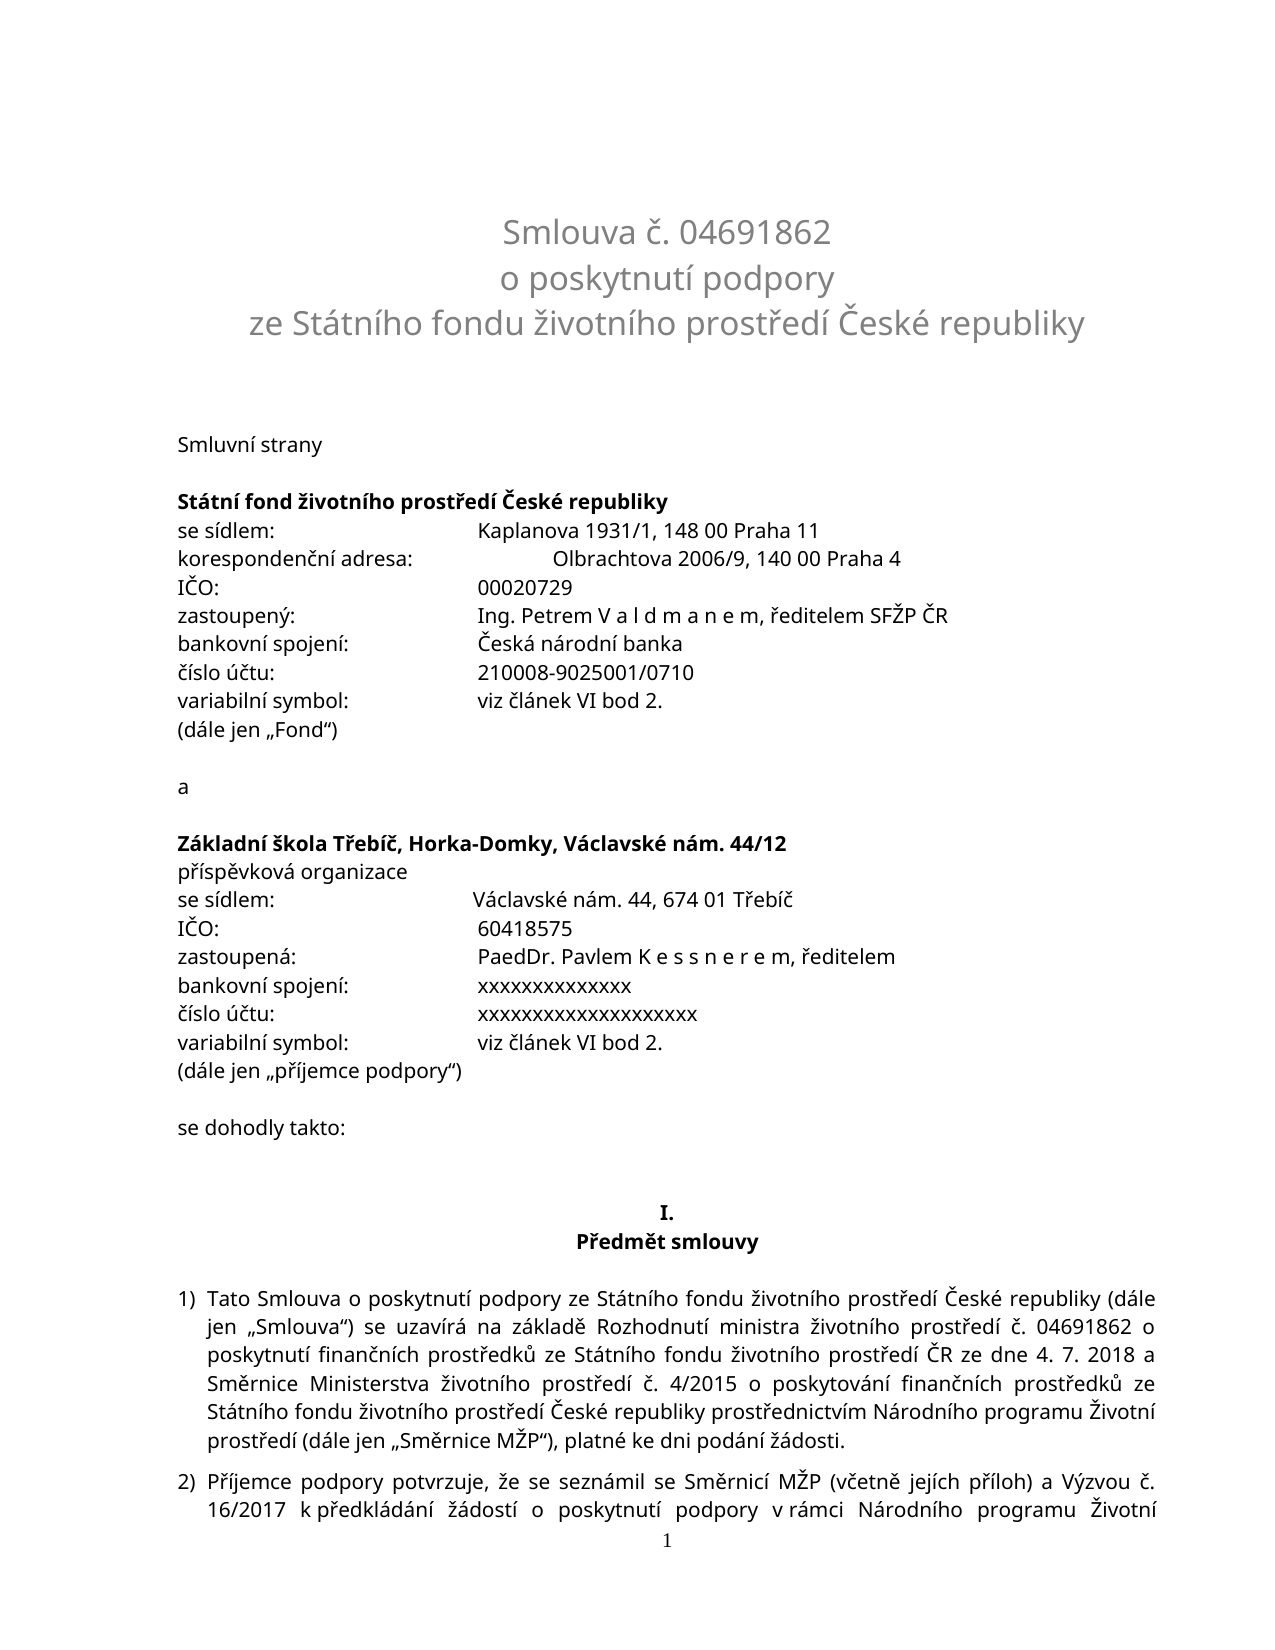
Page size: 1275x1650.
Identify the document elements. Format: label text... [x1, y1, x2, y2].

text bankovní spojení: xxxxxxxxxxxxxx [177, 971, 1157, 999]
text Smlouva č. 04691862 [177, 209, 1157, 254]
text se dohodly takto: [177, 1113, 1157, 1141]
text bankovní spojení: Česká národní banka [177, 629, 1157, 658]
text příspěvková organizace [177, 857, 1157, 886]
text číslo účtu: xxxxxxxxxxxxxxxxxxxx [177, 999, 1157, 1028]
text variabilní symbol: viz článek VI bod 2. [177, 686, 1157, 715]
text zastoupená: PaedDr. Pavlem K e s s n e r e m, ředitelem [177, 942, 1157, 971]
text a [177, 772, 1157, 800]
text (dále jen „Fond“) [177, 715, 1157, 743]
text se sídlem: Kaplanova 1931/1, 148 00 Praha 11 [177, 516, 1157, 544]
text I. [177, 1198, 1157, 1227]
text zastoupený: Ing. Petrem V a l d m a n e m, ředitelem SFŽP ČR [177, 601, 1157, 629]
text Základní škola Třebíč, Horka-Domky, Václavské nám. 44/12 [177, 829, 1157, 857]
text o poskytnutí podpory [177, 254, 1157, 300]
text IČO: 60418575 [177, 914, 1157, 942]
text se sídlem: Václavské nám. 44, 674 01 Třebíč [177, 886, 1157, 914]
text Předmět smlouvy [177, 1227, 1157, 1255]
text variabilní symbol: viz článek VI bod 2. [177, 1028, 1157, 1056]
text (dále jen „příjemce podpory“) [177, 1056, 1157, 1084]
text Státní fond životního prostředí České republiky [177, 487, 1157, 516]
text IČO: 00020729 [177, 573, 1157, 601]
text ze Státního fondu životního prostředí České republiky [177, 300, 1157, 345]
text korespondenční adresa: Olbrachtova 2006/9, 140 00 Praha 4 [177, 544, 1157, 573]
list Tato Smlouva o poskytnutí podpory ze Státního fondu životního prostředí České republiky (dále jen „Smlouva“) se uzavírá na základě Rozhodnutí ministra životního prostředí č. 04691862 o poskytnutí finančních prostředků ze Státního fondu životního prostředí ČR ze dne 4. 7. 2018 a Směrnice Ministerstva životního prostředí č. 4/2015 o poskytování finančních prostředků ze Státního fondu životního prostředí České republiky prostřednictvím Národního programu Životní prostředí (dále jen „Směrnice MŽP“), platné ke dni podání žádosti. [177, 1284, 1157, 1454]
text číslo účtu: 210008-9025001/0710 [177, 658, 1157, 686]
text Smluvní strany [177, 431, 1157, 459]
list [177, 1467, 1157, 1524]
